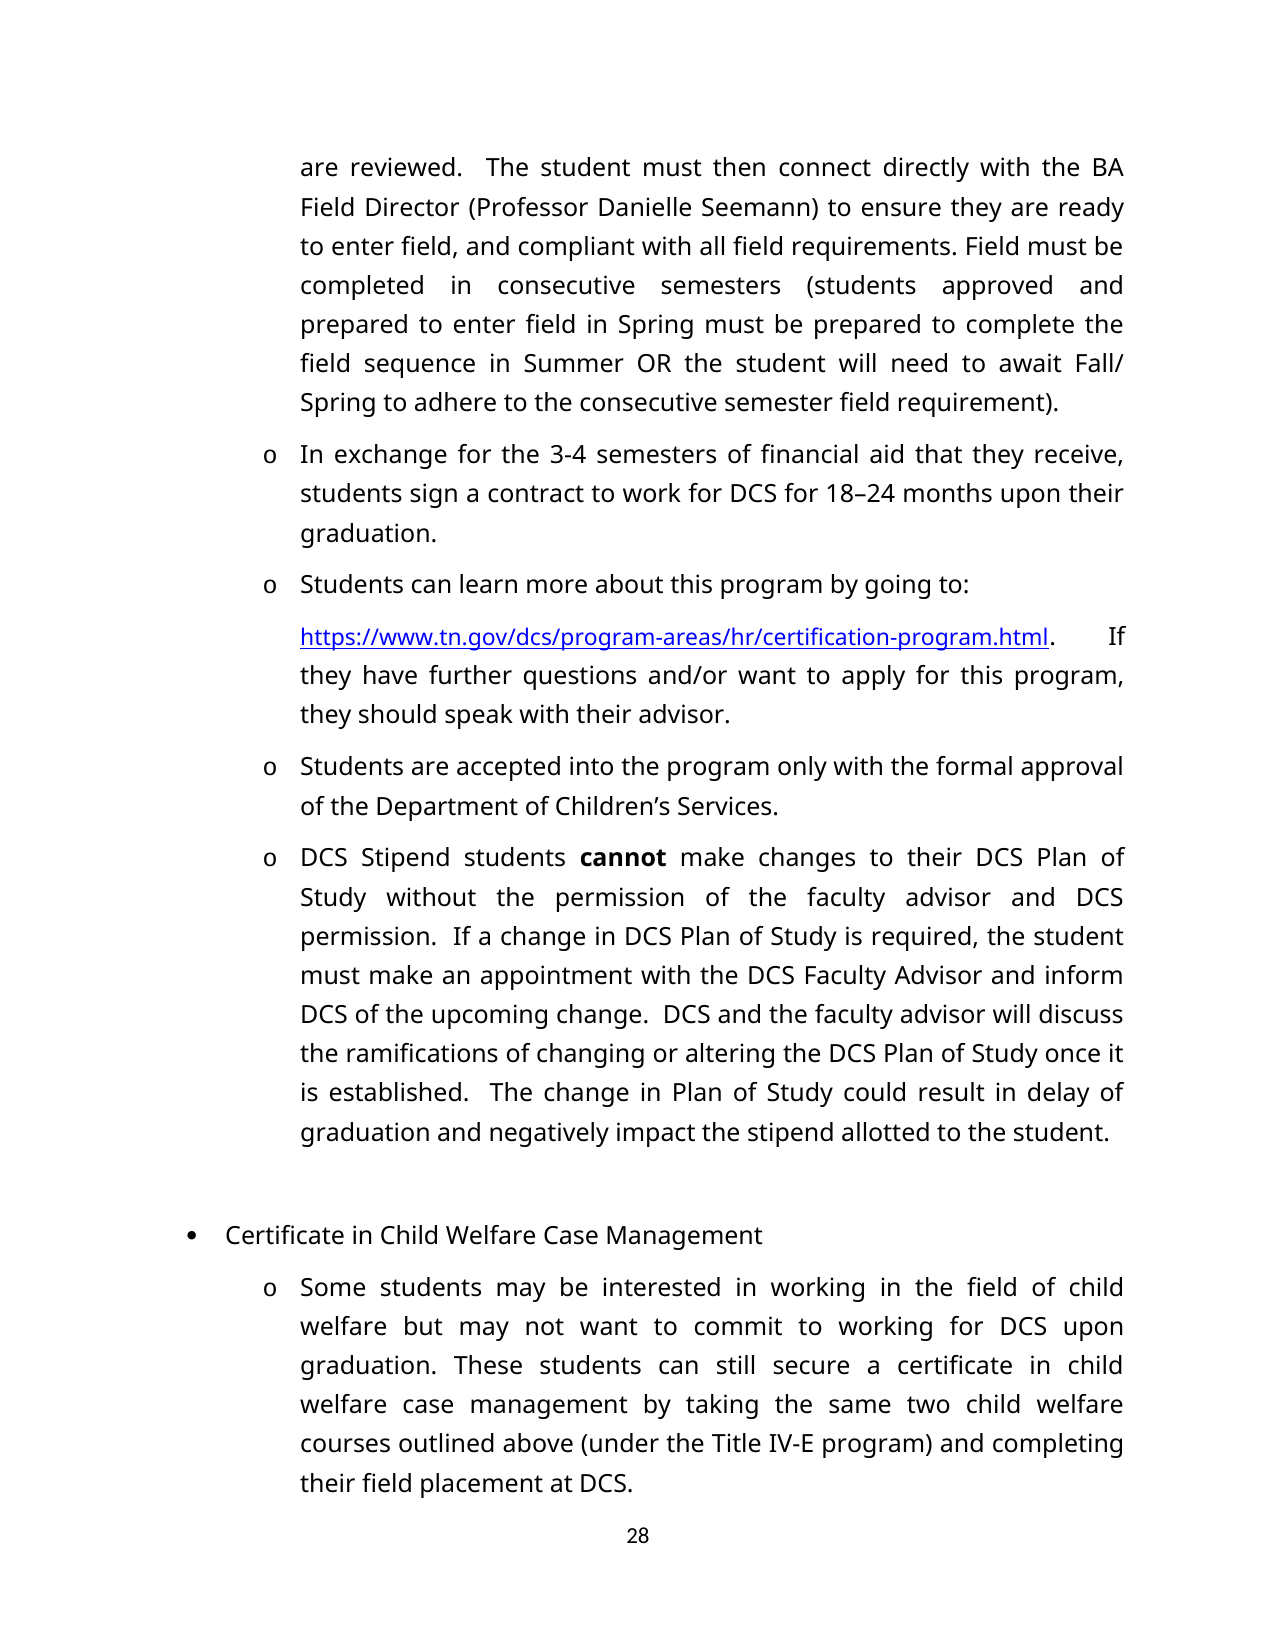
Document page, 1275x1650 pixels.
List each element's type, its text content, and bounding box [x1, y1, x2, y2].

list DCS Stipend students cannot make changes to their DCS Plan of Study without the permission of the faculty advisor and DCS permission. If a change in DCS Plan of Study is required, the student must make an appointment with the DCS Faculty Advisor and inform DCS of the upcoming change. DCS and the faculty advisor will discuss the ramifications of changing or altering the DCS Plan of Study once it is established. The change in Plan of Study could result in delay of graduation and negatively impact the stipend allotted to the student. [262, 840, 1125, 1148]
list Students are accepted into the program only with the formal approval of the Department of Children’s Services. [262, 749, 1125, 822]
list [262, 150, 1125, 419]
list https://www.tn.gov/dcs/program-areas/hr/certification-program.html. If they have further questions and/or want to apply for this program, they should speak with their advisor. [300, 619, 1125, 731]
list Certificate in Child Welfare Case Management [187, 1217, 1125, 1252]
list Students can learn more about this program by going to: [262, 567, 1125, 601]
list Some students may be interested in working in the field of child welfare but may not want to commit to working for DCS upon graduation. These students can still secure a certificate in child welfare case management by taking the same two child welfare courses outlined above (under the Title IV-E program) and completing their field placement at DCS. [262, 1269, 1125, 1499]
list In exchange for the 3-4 semesters of financial aid that they receive, students sign a contract to work for DCS for 18–24 months upon their graduation. [262, 437, 1125, 549]
